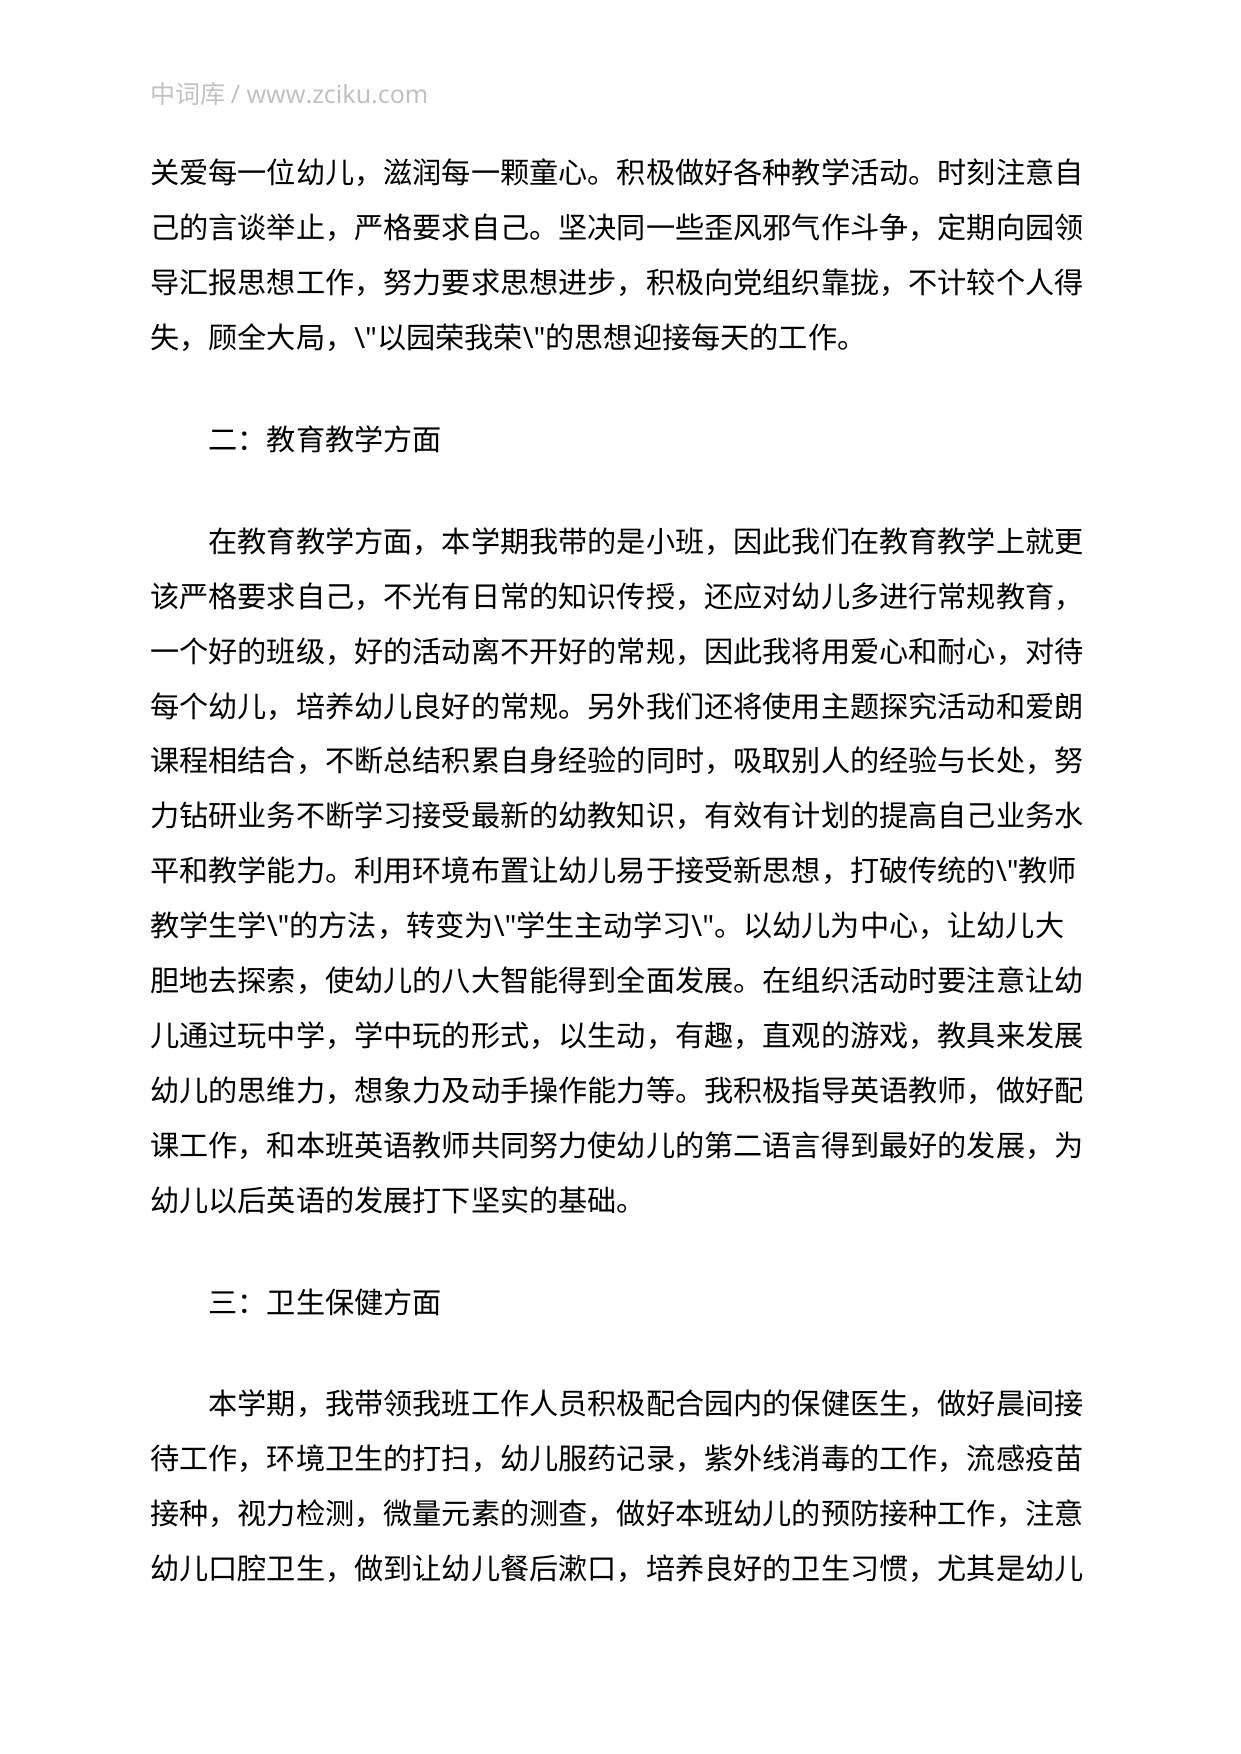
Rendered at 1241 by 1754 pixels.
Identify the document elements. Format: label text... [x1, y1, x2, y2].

text 在教育教学方面，本学期我带的是小班，因此我们在教育教学上就更该严格要求自己，不光有日常的知识传授，还应对幼儿多进行常规教育，一个好的班级，好的活动离不开好的常规，因此我将用爱心和耐心，对待每个幼儿，培养幼儿良好的常规。另外我们还将使用主题探究活动和爱朗课程相结合，不断总结积累自身经验的同时，吸取别人的经验与长处，努力钻研业务不断学习接受最新的幼教知识，有效有计划的提高自己业务水平和教学能力。利用环境布置让幼儿易于接受新思想，打破传统的\"教师教学生学\"的方法，转变为\"学生主动学习\"。以幼儿为中心，让幼儿大胆地去探索，使幼儿的八大智能得到全面发展。在组织活动时要注意让幼儿通过玩中学，学中玩的形式，以生动，有趣，直观的游戏，教具来发展幼儿的思维力，想象力及动手操作能力等。我积极指导英语教师，做好配课工作，和本班英语教师共同努力使幼儿的第二语言得到最好的发展，为幼儿以后英语的发展打下坚实的基础。 [150, 518, 1090, 1220]
text 三：卫生保健方面 [150, 1279, 1090, 1321]
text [150, 1381, 1090, 1588]
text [150, 150, 1090, 357]
text 二：教育教学方面 [150, 417, 1090, 459]
